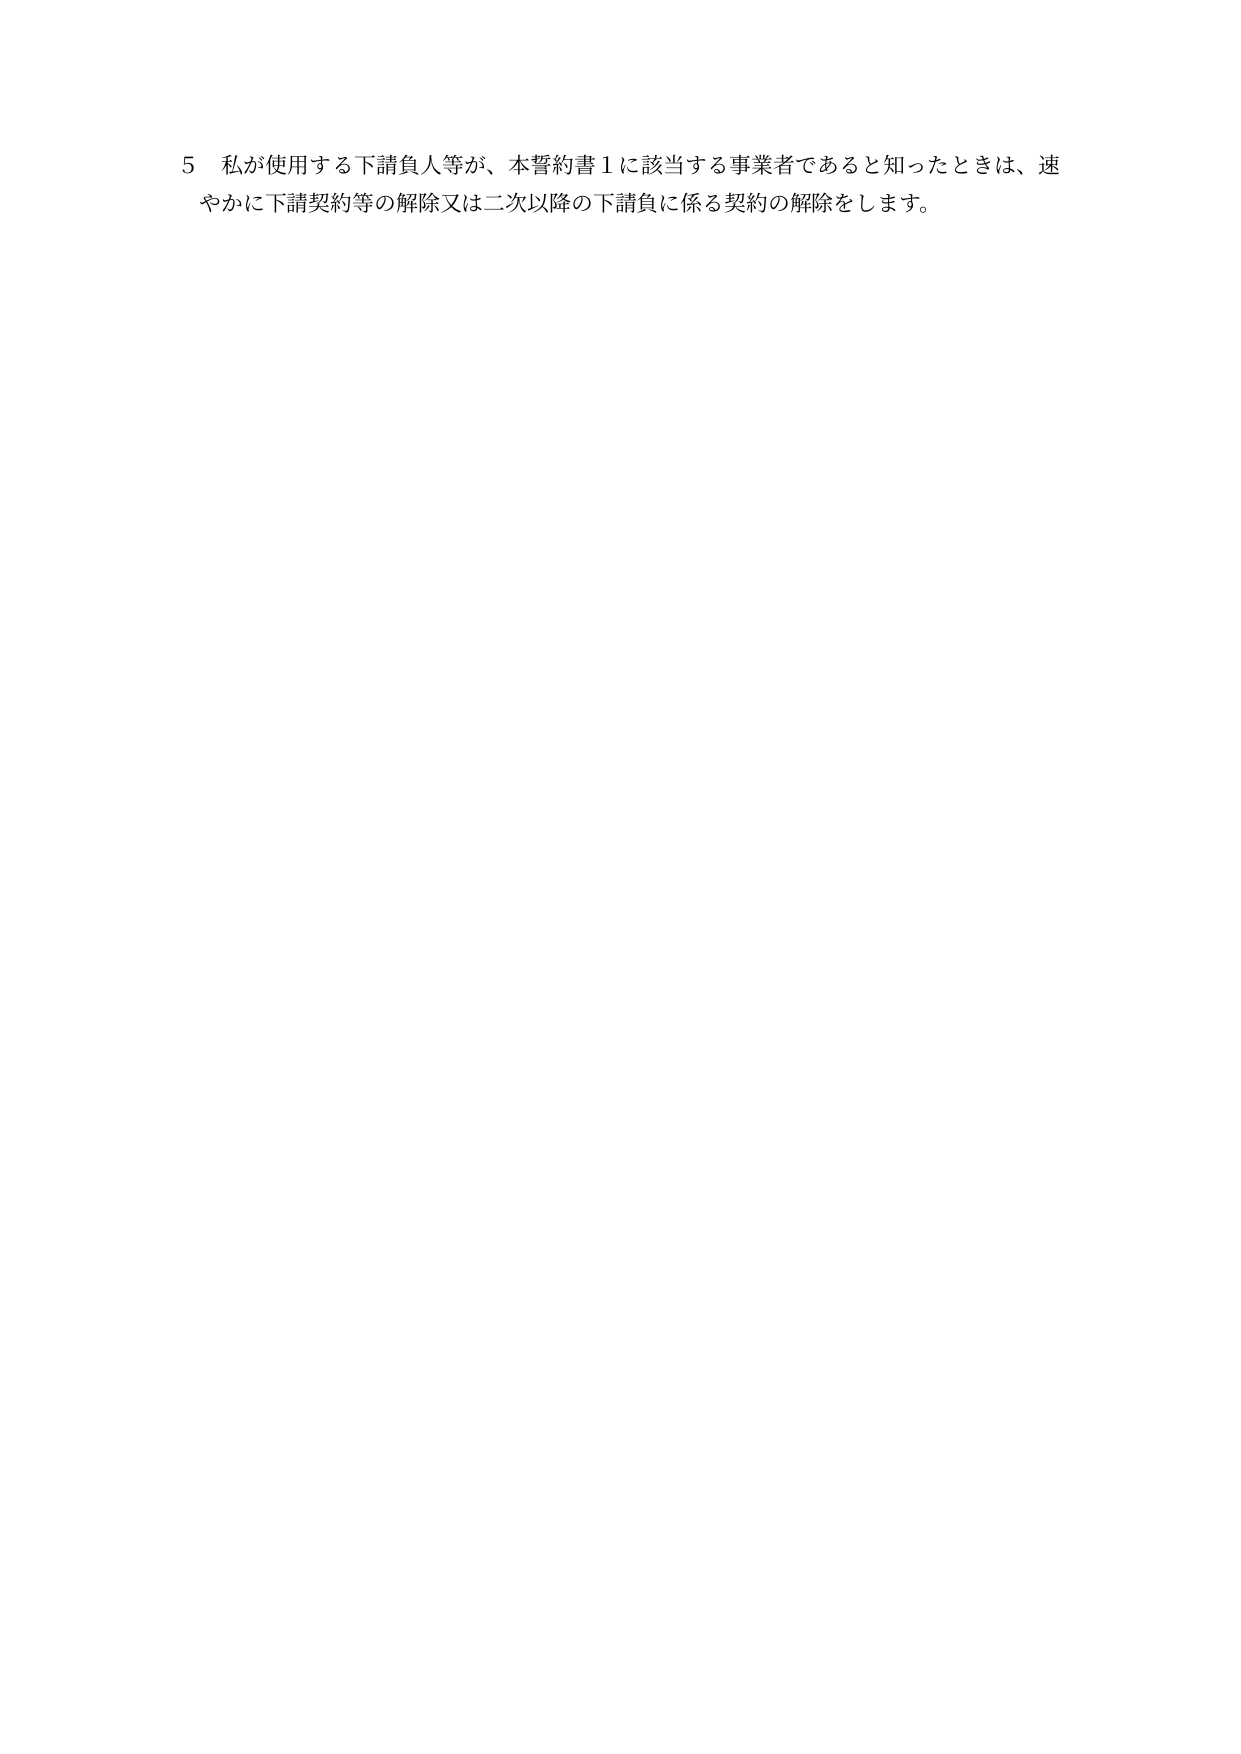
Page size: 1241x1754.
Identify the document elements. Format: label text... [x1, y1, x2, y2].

text ５ 私が使用する下請負人等が、本誓約書１に該当する事業者であると知ったときは、速やかに下請契約等の解除又は二次以降の下請負に係る契約の解除をします。 [177, 146, 1063, 221]
